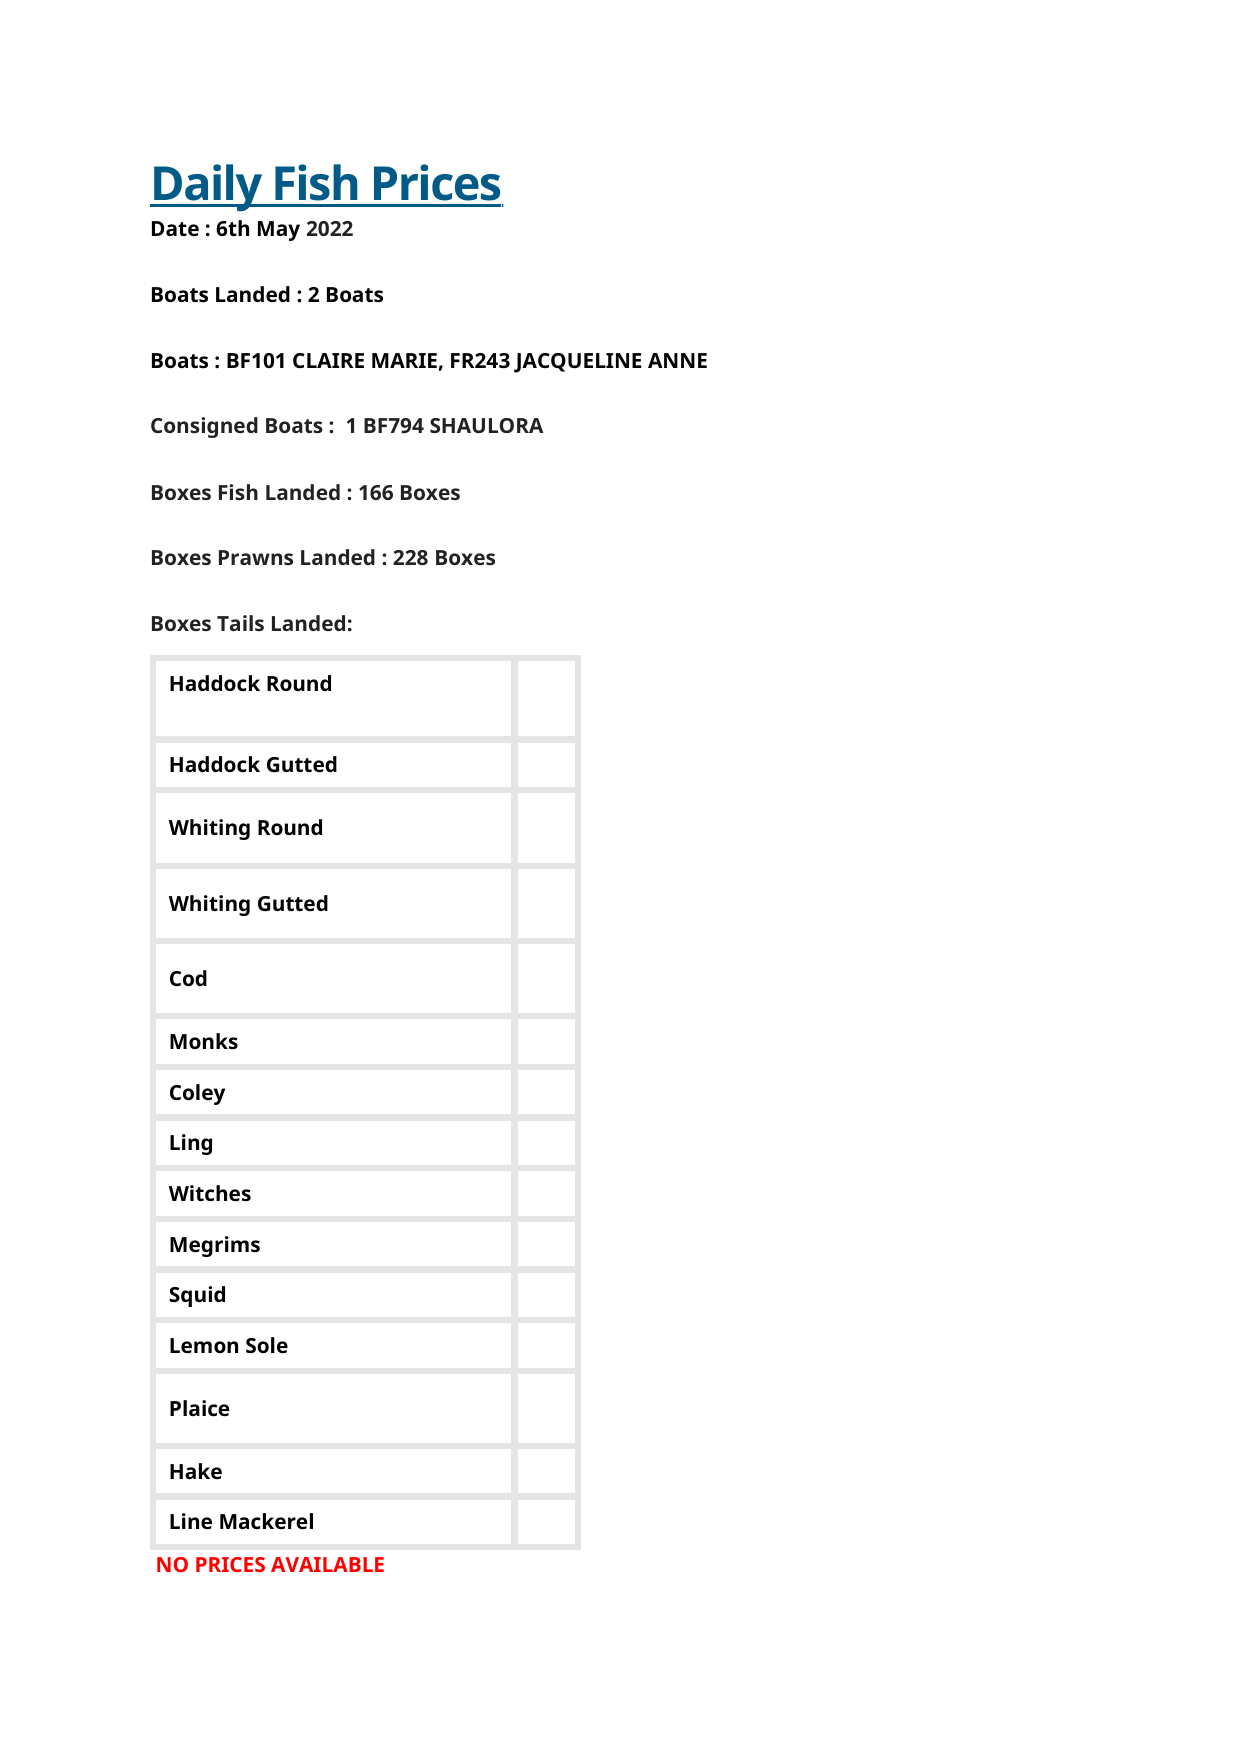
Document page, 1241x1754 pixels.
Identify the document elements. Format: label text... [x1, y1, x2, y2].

table_cell [518, 1121, 575, 1165]
table_cell [518, 1449, 575, 1493]
table_cell [518, 1500, 575, 1544]
table_cell [518, 1374, 575, 1443]
table_cell [518, 1323, 575, 1367]
table_cell Whiting Gutted [156, 869, 511, 938]
table_cell [518, 793, 575, 862]
table_cell [518, 869, 575, 938]
table_cell Lemon Sole [156, 1323, 511, 1367]
table_cell Ling [156, 1121, 511, 1165]
text Boxes Prawns Landed : 228 Boxes [150, 543, 1090, 572]
table_cell Squid [156, 1273, 511, 1317]
table_cell [518, 1019, 575, 1064]
table_cell [518, 1273, 575, 1317]
table_cell Whiting Round [156, 793, 511, 862]
table_header Haddock Round [156, 661, 511, 736]
text Daily Fish Prices [150, 150, 1090, 214]
table_cell [518, 1070, 575, 1114]
table_cell Hake [156, 1449, 511, 1493]
table_cell Megrims [156, 1222, 511, 1266]
table_cell [518, 743, 575, 787]
table_cell Cod [156, 944, 511, 1013]
table_cell Haddock Gutted [156, 743, 511, 787]
table_cell Line Mackerel [156, 1500, 511, 1544]
table_cell Plaice [156, 1374, 511, 1443]
table_cell [518, 944, 575, 1013]
table_cell Monks [156, 1019, 511, 1064]
table_cell [518, 1222, 575, 1266]
text NO PRICES AVAILABLE [150, 1550, 1090, 1579]
table_cell [518, 1171, 575, 1216]
text Boxes Fish Landed : 166 Boxes [150, 478, 1090, 506]
table_cell Witches [156, 1171, 511, 1216]
text Date : 6th May 2022 [150, 214, 1090, 242]
table_cell Coley [156, 1070, 511, 1114]
text Consigned Boats : 1 BF794 SHAULORA [150, 412, 1090, 440]
table_header [518, 661, 575, 736]
text Boats : BF101 CLAIRE MARIE, FR243 JACQUELINE ANNE [150, 346, 1090, 374]
text Boats Landed : 2 Boats [150, 280, 1090, 308]
text Boxes Tails Landed: [150, 609, 1090, 638]
